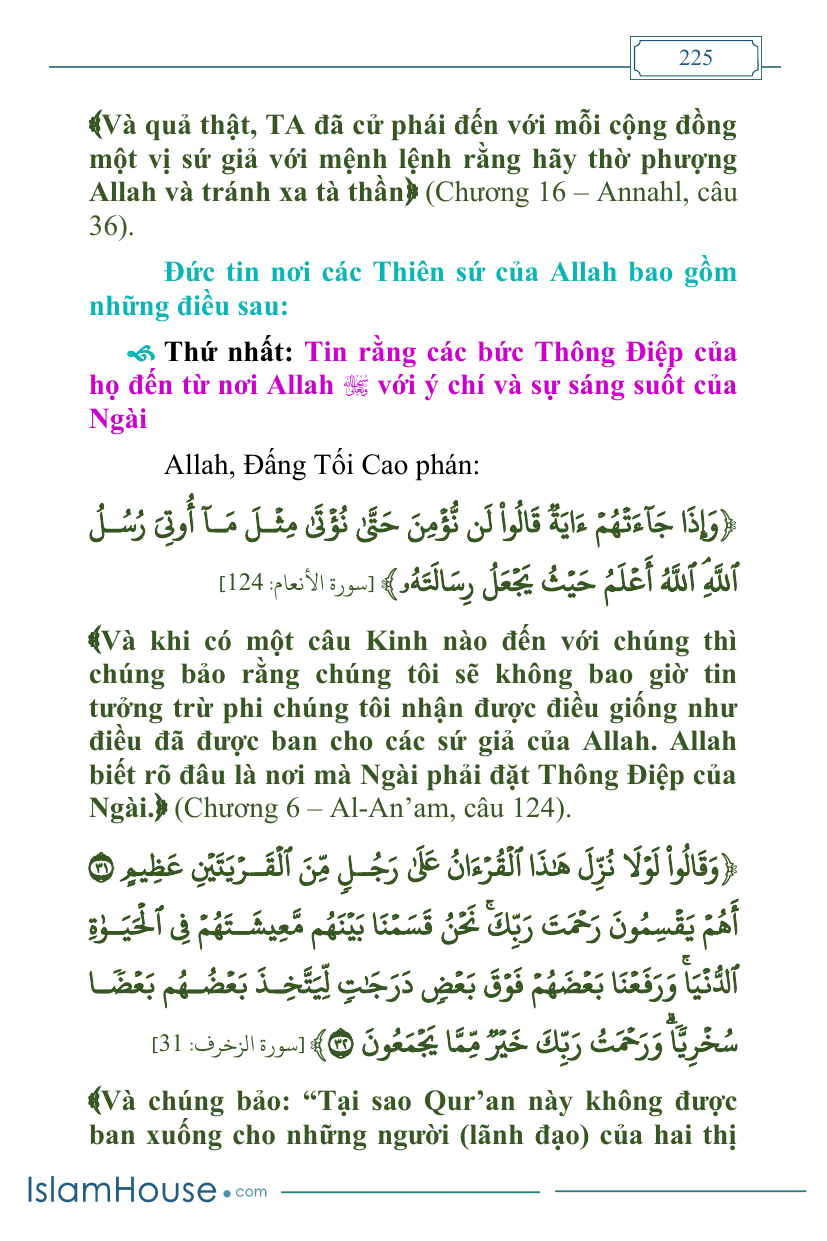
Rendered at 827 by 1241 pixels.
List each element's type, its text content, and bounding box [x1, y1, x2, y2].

picture [548, 1170, 807, 1208]
text ﴿وَإِذَا جَآءَتۡهُمۡ ءَايَةٞ قَالُواْ لَن نُّؤۡمِنَ حَتَّىٰ نُؤۡتَىٰ مِثۡلَ مَآ أُوتِيَ رُسُلُ ٱللَّهِۘ ٱللَّهُ أَعۡلَمُ حَيۡثُ يَجۡعَلُ رِسَالَتَهُۥ﴾ [سورة الأنعام: 124] [89, 493, 738, 610]
text Đức tin nơi các Thiên sứ của Allah bao gồm những điều sau: [89, 254, 738, 321]
text Và quả thật, TA đã cử phái đến với mỗi cộng đồng một vị sứ giả với mệnh lệnh rằng hãy thờ phượng Allah và tránh xa tà thần (Chương 16 – Annahl, câu 36). [89, 107, 738, 242]
text ﴿وَقَالُواْ لَوۡلَا نُزِّلَ هَٰذَا ٱلۡقُرۡءَانُ عَلَىٰ رَجُلٖ مِّنَ ٱلۡقَرۡيَتَيۡنِ عَظِيمٍ ٣١ أَهُمۡ يَقۡسِمُونَ رَحۡمَتَ رَبِّكَۚ نَحۡنُ قَسَمۡنَا بَيۡنَهُم مَّعِيشَتَهُمۡ فِي ٱلۡحَيَوٰةِ ٱلدُّنۡيَاۚ وَرَفَعۡنَا بَعۡضَهُمۡ فَوۡقَ بَعۡضٖ دَرَجَٰتٖ لِّيَتَّخِذَ بَعۡضُهُم بَعۡضٗا سُخۡرِيّٗاۗ وَرَحۡمَتُ رَبِّكَ خَيۡرٞ مِّمَّا يَجۡمَعُونَ ٣٢﴾ [سورة الزخرف: 31] [89, 836, 739, 1071]
list Thứ nhất: Tin rằng các bức Thông Điệp của họ đến từ nơi Allah với ý chí và sự sáng suốt của Ngài [89, 334, 738, 434]
picture [20, 1171, 541, 1209]
text Và khi có một câu Kinh nào đến với chúng thì chúng bảo rằng chúng tôi sẽ không bao giờ tin tưởng trừ phi chúng tôi nhận được điều giống như điều đã được ban cho các sứ giả của Allah. Allah biết rõ đâu là nơi mà Ngài phải đặt Thông Điệp của Ngài. (Chương 6 – Al-An’am, câu 124). [88, 623, 738, 824]
text Allah, Đấng Tối Cao phán: [89, 447, 738, 480]
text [88, 1083, 738, 1151]
